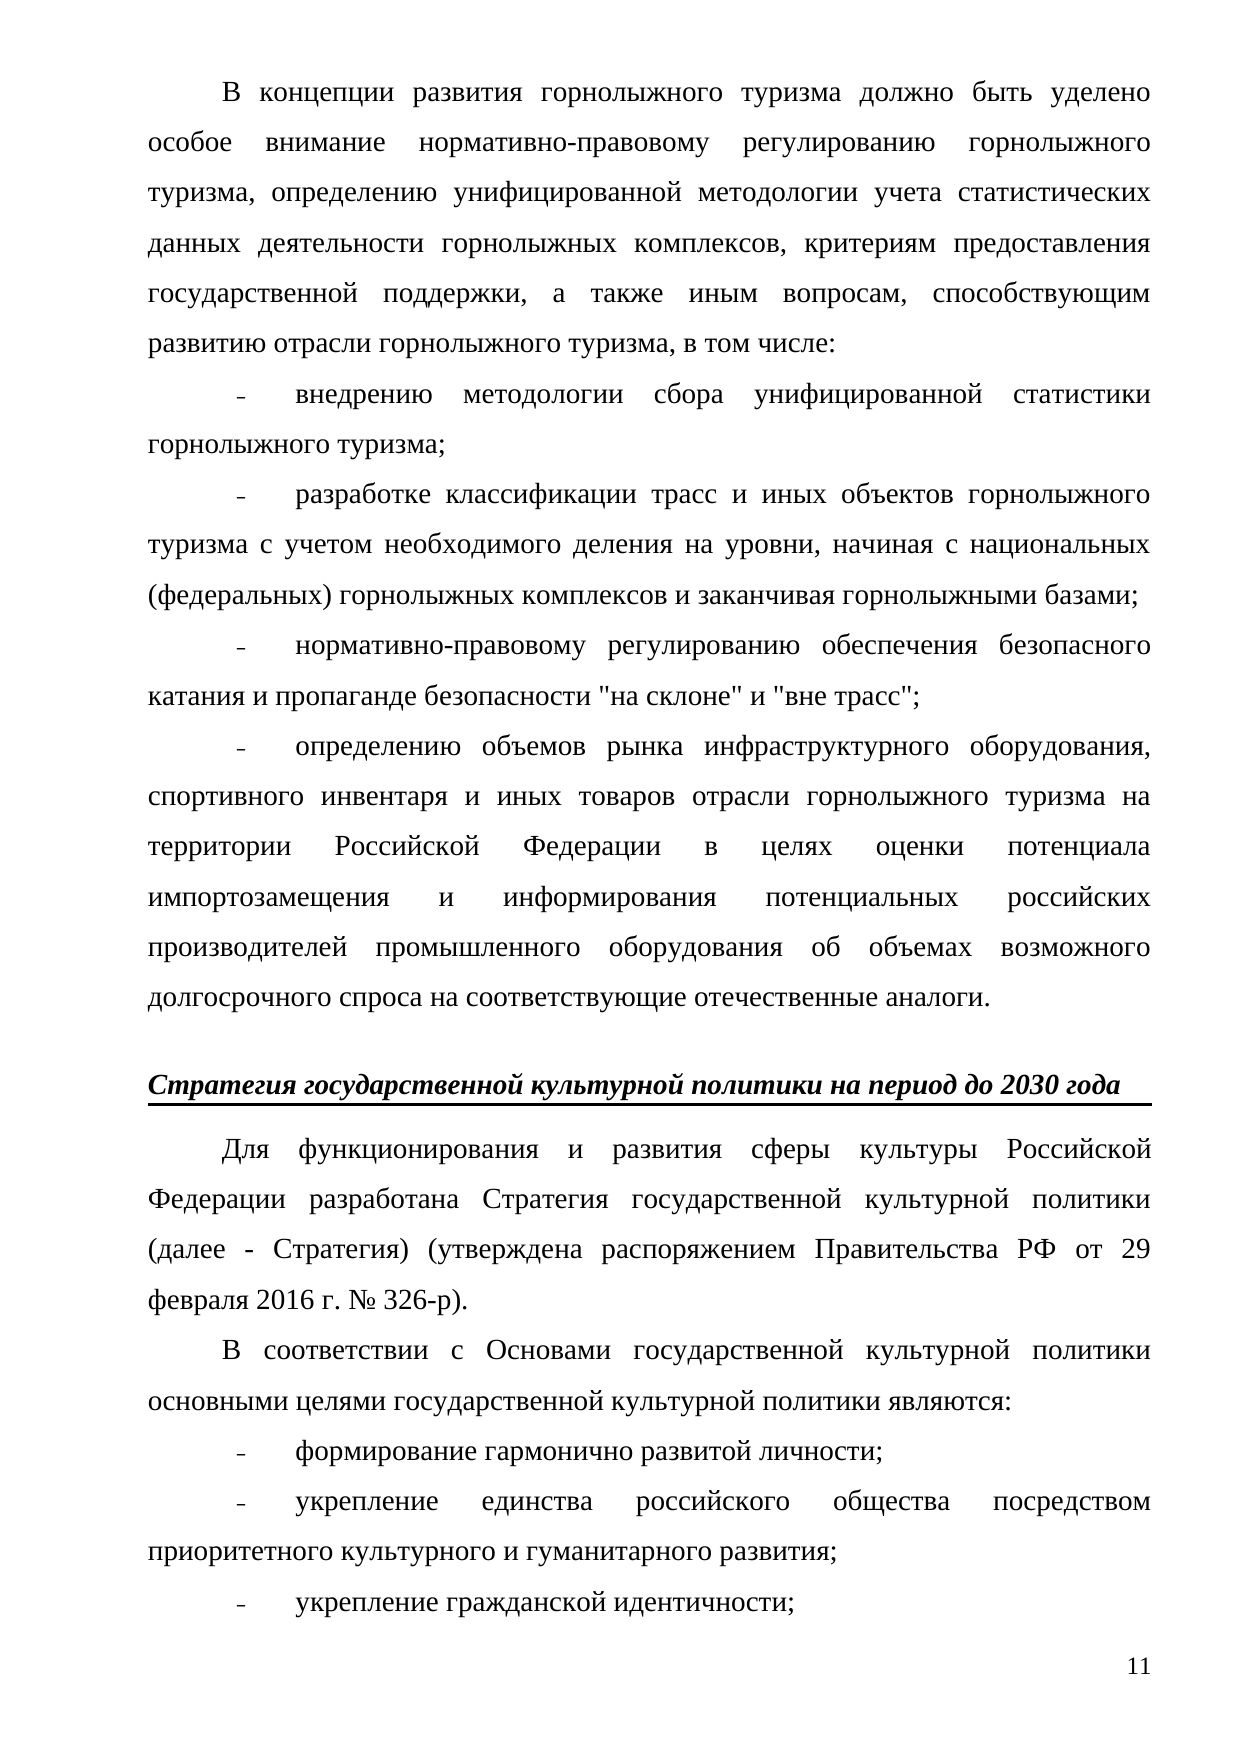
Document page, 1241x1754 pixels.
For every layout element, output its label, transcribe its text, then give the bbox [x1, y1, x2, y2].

list укрепление единства российского общества посредством приоритетного культурного и гуманитарного развития; [148, 1483, 1152, 1567]
list укрепление гражданской идентичности; [148, 1584, 1152, 1617]
subtitle Стратегия государственной культурной политики на период до 2030 года [148, 1067, 1152, 1103]
list внедрению методологии сбора унифицированной статистики горнолыжного туризма; [148, 376, 1152, 459]
list формирование гармонично развитой личности; [148, 1433, 1152, 1466]
list разработке классификации трасс и иных объектов горнолыжного туризма с учетом необходимого деления на уровни, начиная c национальных (федеральных) горнолыжных комплексов и заканчивая горнолыжными базами; [148, 476, 1152, 611]
text В концепции развития горнолыжного туризма должно быть уделено особое внимание нормативно-правовому регулированию горнолыжного туризма, определению унифицированной методологии учета статистических данных деятельности горнолыжных комплексов, критериям предоставления государственной поддержки, а также иным вопросам, способствующим развитию отрасли горнолыжного туризма, в том числе: [148, 74, 1152, 359]
text Для функционирования и развития сферы культуры Российской Федерации разработана Стратегия государственной культурной политики (далее - Стратегия) (утверждена распоряжением Правительства РФ от 29 февраля 2016 г. № 326-р). [148, 1131, 1152, 1316]
list нормативно-правовому регулированию обеспечения безопасного катания и пропаганде безопасности "на склоне" и "вне трасс"; [148, 627, 1152, 711]
list определению объемов рынка инфраструктурного оборудования, спортивного инвентаря и иных товаров отрасли горнолыжного туризма на территории Российской Федерации в целях оценки потенциала импортозамещения и информирования потенциальных российских производителей промышленного оборудования об объемах возможного долгосрочного спроса на соответствующие отечественные аналоги. [148, 728, 1152, 1013]
text В соответствии с Основами государственной культурной политики основными целями государственной культурной политики являются: [148, 1332, 1152, 1416]
